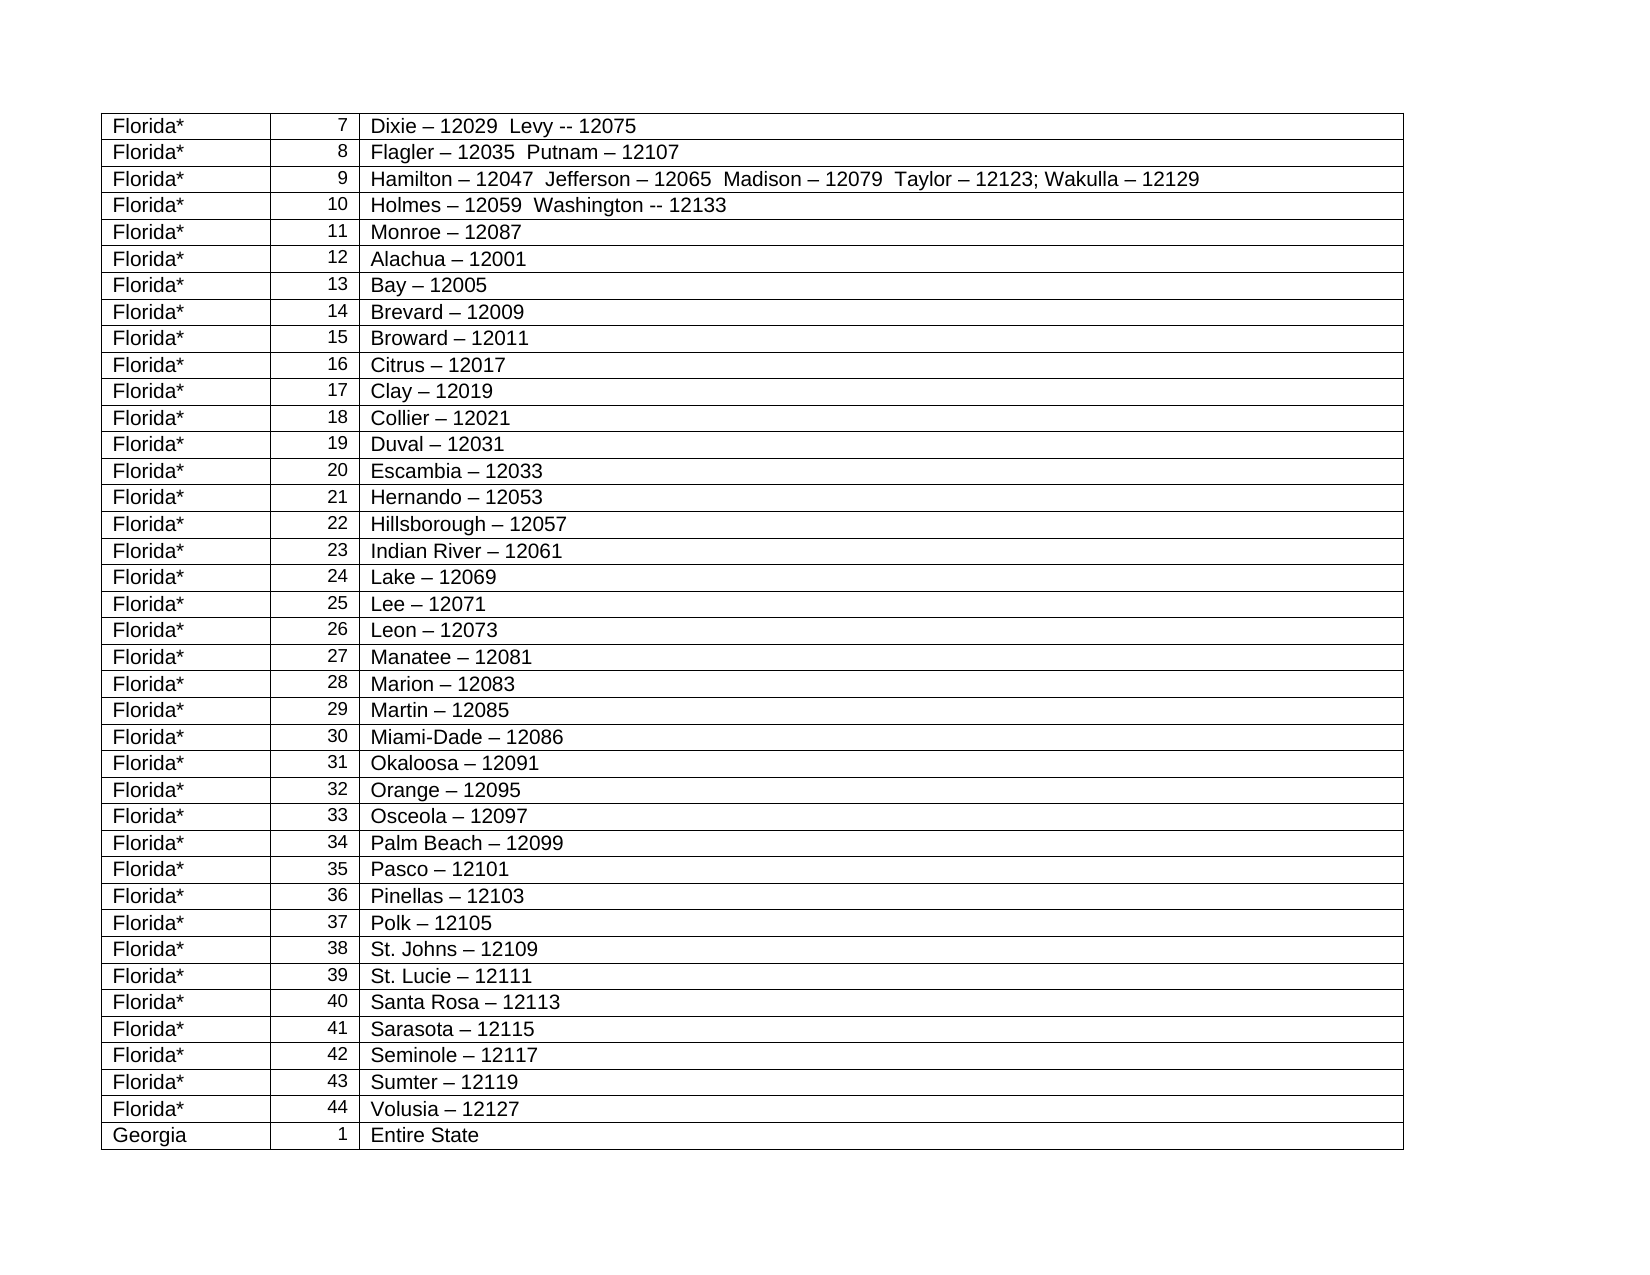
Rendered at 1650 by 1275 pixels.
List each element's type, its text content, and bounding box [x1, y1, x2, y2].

table_cell Florida* [102, 857, 270, 883]
table_cell St. Johns – 12109 [360, 937, 1403, 962]
table_cell Florida* [102, 432, 270, 458]
table_cell Florida* [102, 565, 270, 591]
table_cell Bay – 12005 [360, 273, 1403, 298]
table_cell Florida* [102, 990, 270, 1016]
table_cell Osceola – 12097 [360, 804, 1403, 830]
table_cell Miami-Dade – 12086 [360, 725, 1403, 750]
table_cell Florida* [102, 778, 270, 803]
table_cell Brevard – 12009 [360, 300, 1403, 325]
table_cell Florida* [102, 671, 270, 697]
table_cell Leon – 12073 [360, 618, 1403, 644]
table_cell Florida* [102, 592, 270, 617]
table_cell Florida* [102, 193, 270, 219]
table_cell Florida* [102, 326, 270, 352]
table_cell Florida* [102, 220, 270, 245]
table_cell 26 [271, 618, 359, 644]
table_cell Entire State [360, 1123, 1403, 1148]
table_cell 37 [271, 910, 359, 936]
table_cell Indian River – 12061 [360, 539, 1403, 564]
table_cell Orange – 12095 [360, 778, 1403, 803]
table_cell Florida* [102, 379, 270, 405]
table_cell 24 [271, 565, 359, 591]
table_cell 39 [271, 964, 359, 989]
table_cell 17 [271, 379, 359, 405]
table_cell 30 [271, 725, 359, 750]
table_cell Florida* [102, 725, 270, 750]
table_cell 19 [271, 432, 359, 458]
table_cell 22 [271, 512, 359, 537]
table_cell 11 [271, 220, 359, 245]
table_cell 21 [271, 485, 359, 511]
table_cell Florida* [102, 645, 270, 670]
table_cell Monroe – 12087 [360, 220, 1403, 245]
table_cell 10 [271, 193, 359, 219]
table_cell 41 [271, 1017, 359, 1042]
table_cell Santa Rosa – 12113 [360, 990, 1403, 1016]
table_cell 23 [271, 539, 359, 564]
table_cell Florida* [102, 353, 270, 378]
table_cell Seminole – 12117 [360, 1043, 1403, 1069]
table_cell 34 [271, 831, 359, 856]
table_cell Florida* [102, 485, 270, 511]
table_cell 1 [271, 1123, 359, 1148]
table_cell Pasco – 12101 [360, 857, 1403, 883]
table_cell Florida* [102, 114, 270, 139]
table_cell Florida* [102, 831, 270, 856]
table_cell St. Lucie – 12111 [360, 964, 1403, 989]
table_cell Escambia – 12033 [360, 459, 1403, 484]
table_cell Hamilton – 12047 Jefferson – 12065 Madison – 12079 Taylor – 12123; Wakulla – 12129 [360, 167, 1403, 192]
table_cell Broward – 12011 [360, 326, 1403, 352]
table_cell 32 [271, 778, 359, 803]
table_cell Duval – 12031 [360, 432, 1403, 458]
table_cell Florida* [102, 884, 270, 909]
table_cell 15 [271, 326, 359, 352]
table_cell Dixie – 12029 Levy -- 12075 [360, 114, 1403, 139]
table_cell 29 [271, 698, 359, 723]
table_cell Lake – 12069 [360, 565, 1403, 591]
table_cell Florida* [102, 273, 270, 298]
table_cell 20 [271, 459, 359, 484]
table_cell 44 [271, 1096, 359, 1122]
table_cell 35 [271, 857, 359, 883]
table_cell 13 [271, 273, 359, 298]
table_cell Florida* [102, 512, 270, 537]
table_cell Florida* [102, 910, 270, 936]
table_cell Florida* [102, 1043, 270, 1069]
table_cell Florida* [102, 751, 270, 777]
table_cell Florida* [102, 459, 270, 484]
table_cell Okaloosa – 12091 [360, 751, 1403, 777]
table_cell 14 [271, 300, 359, 325]
table_cell Alachua – 12001 [360, 246, 1403, 272]
table_cell Manatee – 12081 [360, 645, 1403, 670]
table_cell Florida* [102, 937, 270, 962]
table_cell 43 [271, 1070, 359, 1095]
table_cell Pinellas – 12103 [360, 884, 1403, 909]
table_cell 7 [271, 114, 359, 139]
table_cell Florida* [102, 1096, 270, 1122]
table_cell Palm Beach – 12099 [360, 831, 1403, 856]
table_cell Florida* [102, 246, 270, 272]
table_cell Citrus – 12017 [360, 353, 1403, 378]
table_cell 33 [271, 804, 359, 830]
table_cell Hernando – 12053 [360, 485, 1403, 511]
table_cell Florida* [102, 618, 270, 644]
table_cell 16 [271, 353, 359, 378]
table_cell 25 [271, 592, 359, 617]
table_cell Florida* [102, 698, 270, 723]
table_cell Marion – 12083 [360, 671, 1403, 697]
table_cell Polk – 12105 [360, 910, 1403, 936]
table_cell Hillsborough – 12057 [360, 512, 1403, 537]
table_cell 42 [271, 1043, 359, 1069]
table_cell 9 [271, 167, 359, 192]
table_cell Florida* [102, 167, 270, 192]
table_cell Holmes – 12059 Washington -- 12133 [360, 193, 1403, 219]
table_cell 12 [271, 246, 359, 272]
table_cell Florida* [102, 1070, 270, 1095]
table_cell Florida* [102, 300, 270, 325]
table_cell 8 [271, 140, 359, 166]
table_cell Flagler – 12035 Putnam – 12107 [360, 140, 1403, 166]
table_cell Florida* [102, 1017, 270, 1042]
table_cell Lee – 12071 [360, 592, 1403, 617]
table_cell Florida* [102, 964, 270, 989]
table_cell Florida* [102, 539, 270, 564]
table_cell Clay – 12019 [360, 379, 1403, 405]
table_cell 36 [271, 884, 359, 909]
table_cell 31 [271, 751, 359, 777]
table_cell 40 [271, 990, 359, 1016]
table_cell Martin – 12085 [360, 698, 1403, 723]
table_cell 28 [271, 671, 359, 697]
table_cell Sarasota – 12115 [360, 1017, 1403, 1042]
table_cell 18 [271, 406, 359, 431]
table_cell Florida* [102, 804, 270, 830]
table_cell 38 [271, 937, 359, 962]
table_cell Volusia – 12127 [360, 1096, 1403, 1122]
table_cell Florida* [102, 140, 270, 166]
table_cell Florida* [102, 406, 270, 431]
table_cell 27 [271, 645, 359, 670]
table_cell Sumter – 12119 [360, 1070, 1403, 1095]
table_cell Collier – 12021 [360, 406, 1403, 431]
table_cell Georgia [102, 1123, 270, 1148]
